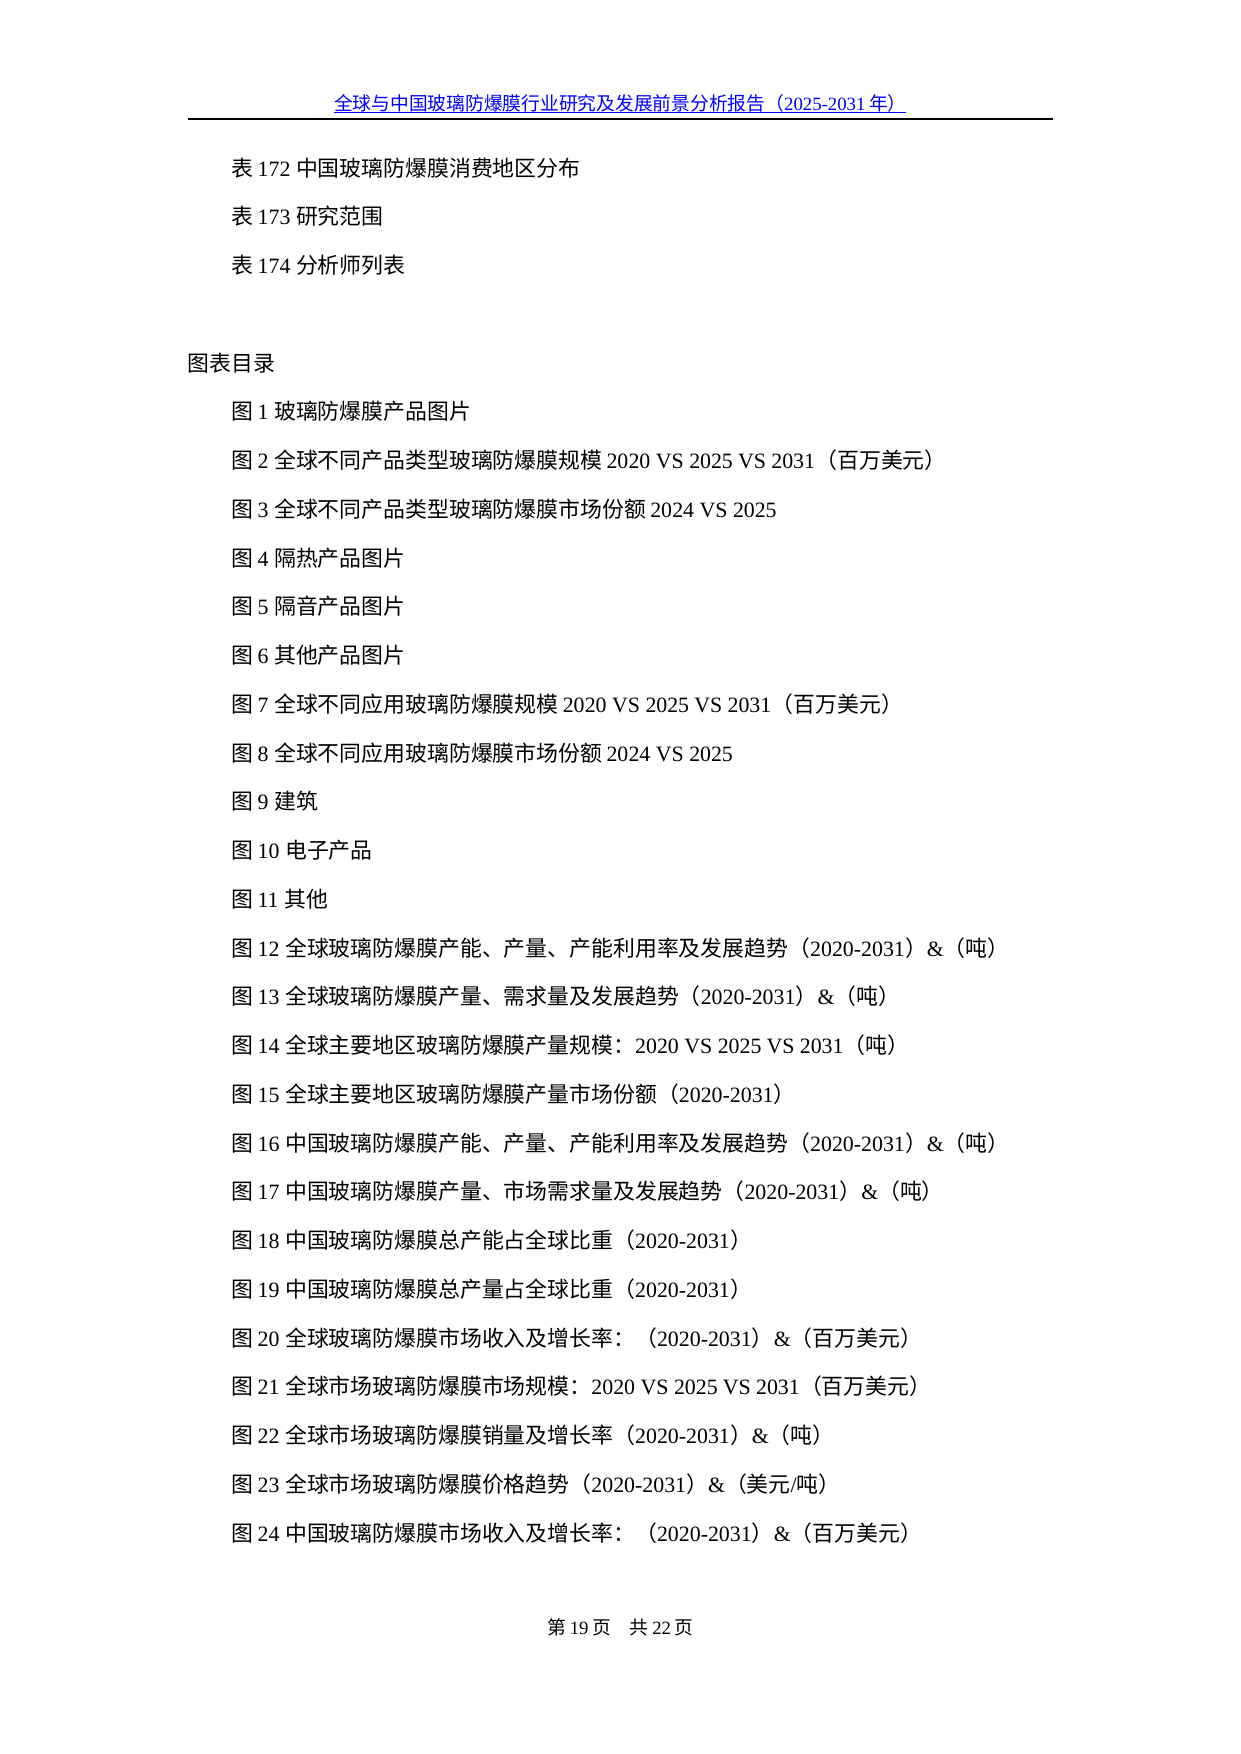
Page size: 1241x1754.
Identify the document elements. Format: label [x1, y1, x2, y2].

text [187, 150, 1053, 1548]
